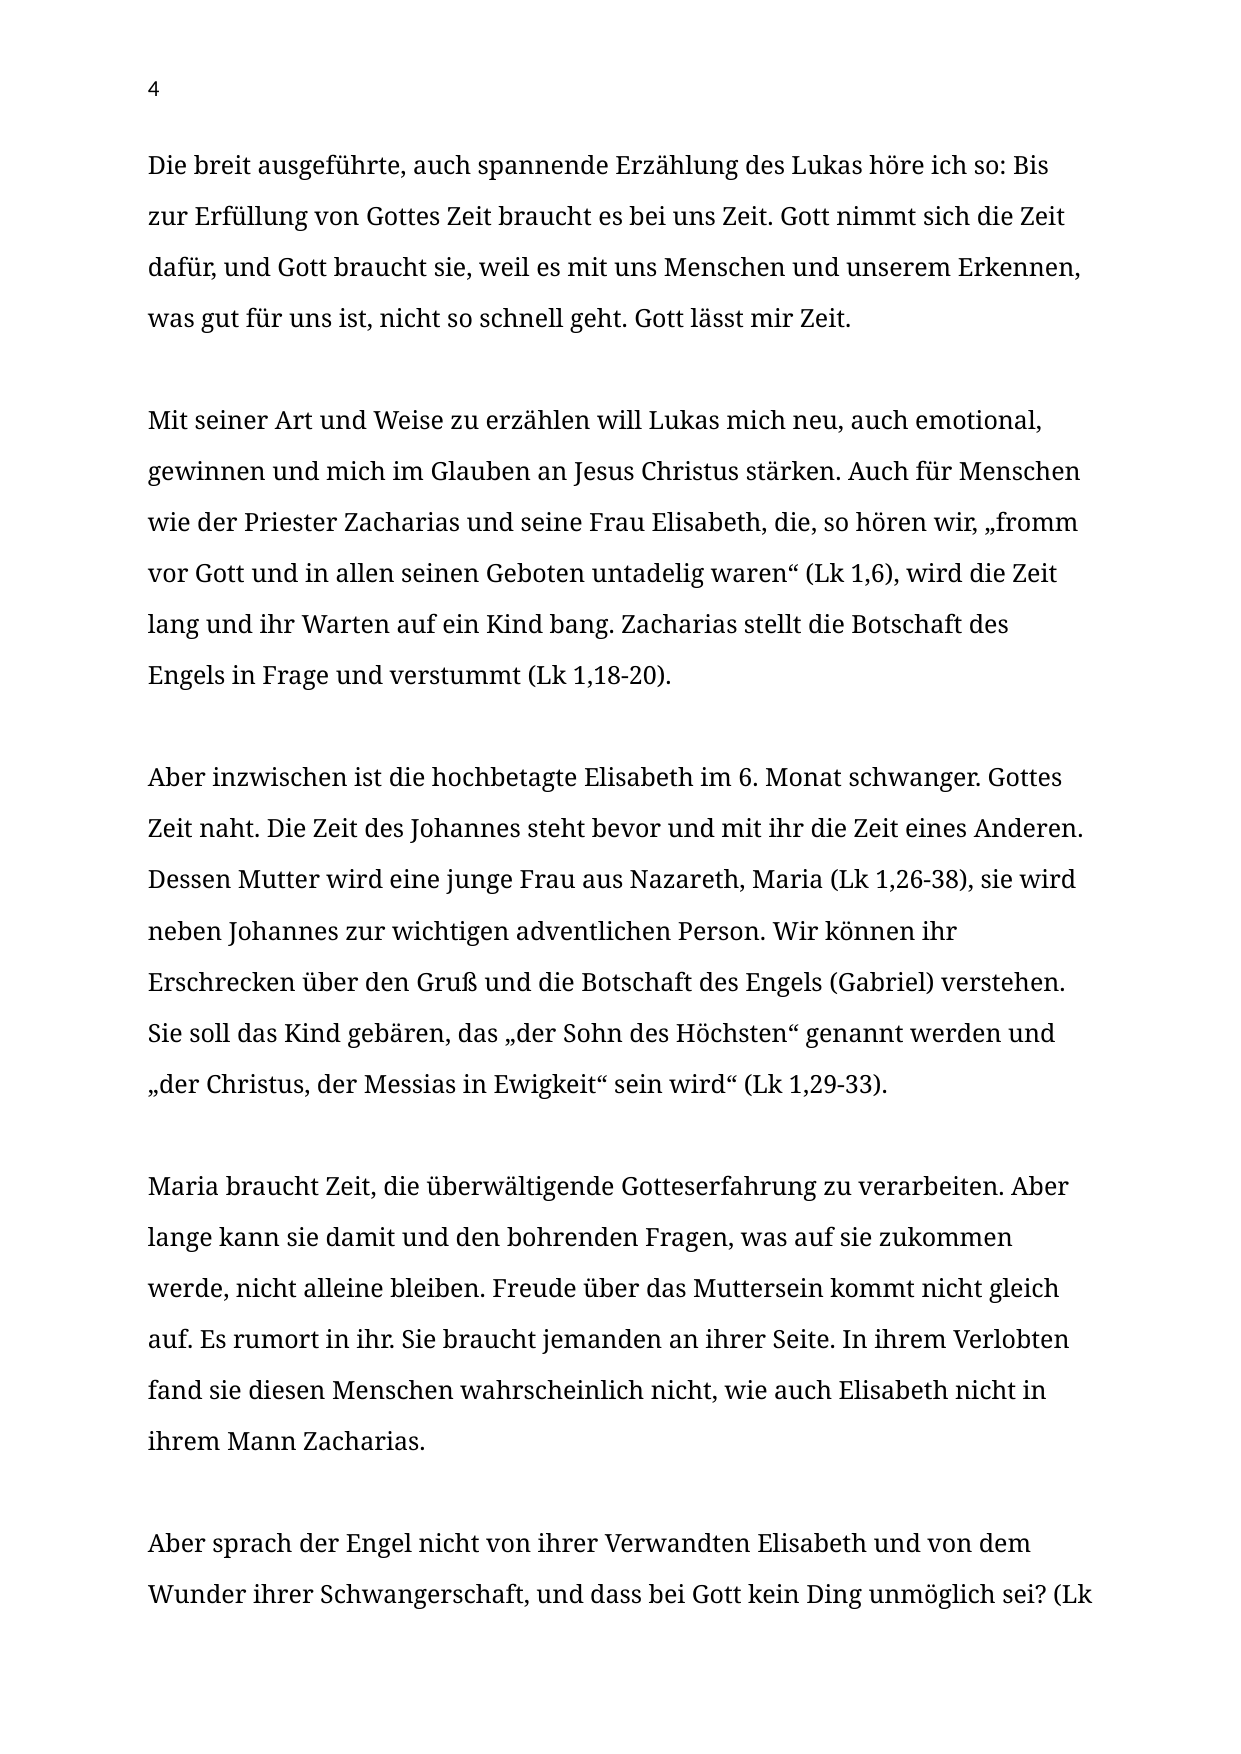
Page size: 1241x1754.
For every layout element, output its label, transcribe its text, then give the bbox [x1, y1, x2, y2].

text Mit seiner Art und Weise zu erzählen will Lukas mich neu, auch emotional, gewinnen und mich im Glauben an Jesus Christus stärken. Auch für Menschen wie der Priester Zacharias und seine Frau Elisabeth, die, so hören wir, „fromm vor Gott und in allen seinen Geboten untadelig waren“ (Lk 1,6), wird die Zeit lang und ihr Warten auf ein Kind bang. Zacharias stellt die Botschaft des Engels in Frage und verstummt (Lk 1,18-20). [148, 403, 1093, 692]
text Aber inzwischen ist die hochbetagte Elisabeth im 6. Monat schwanger. Gottes Zeit naht. Die Zeit des Johannes steht bevor und mit ihr die Zeit eines Anderen. Dessen Mutter wird eine junge Frau aus Nazareth, Maria (Lk 1,26-38), sie wird neben Johannes zur wichtigen adventlichen Person. Wir können ihr Erschrecken über den Gruß und die Botschaft des Engels (Gabriel) verstehen. Sie soll das Kind gebären, das „der Sohn des Höchsten“ genannt werden und „der Christus, der Messias in Ewigkeit“ sein wird“ (Lk 1,29-33). [148, 760, 1093, 1100]
text Maria braucht Zeit, die überwältigende Gotteserfahrung zu verarbeiten. Aber lange kann sie damit und den bohrenden Fragen, was auf sie zukommen werde, nicht alleine bleiben. Freude über das Muttersein kommt nicht gleich auf. Es rumort in ihr. Sie braucht jemanden an ihrer Seite. In ihrem Verlobten fand sie diesen Menschen wahrscheinlich nicht, wie auch Elisabeth nicht in ihrem Mann Zacharias. [148, 1168, 1093, 1458]
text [148, 1526, 1093, 1611]
text Die breit ausgeführte, auch spannende Erzählung des Lukas höre ich so: Bis zur Erfüllung von Gottes Zeit braucht es bei uns Zeit. Gott nimmt sich die Zeit dafür, und Gott braucht sie, weil es mit uns Menschen und unserem Erkennen, was gut für uns ist, nicht so schnell geht. Gott lässt mir Zeit. [148, 148, 1093, 335]
